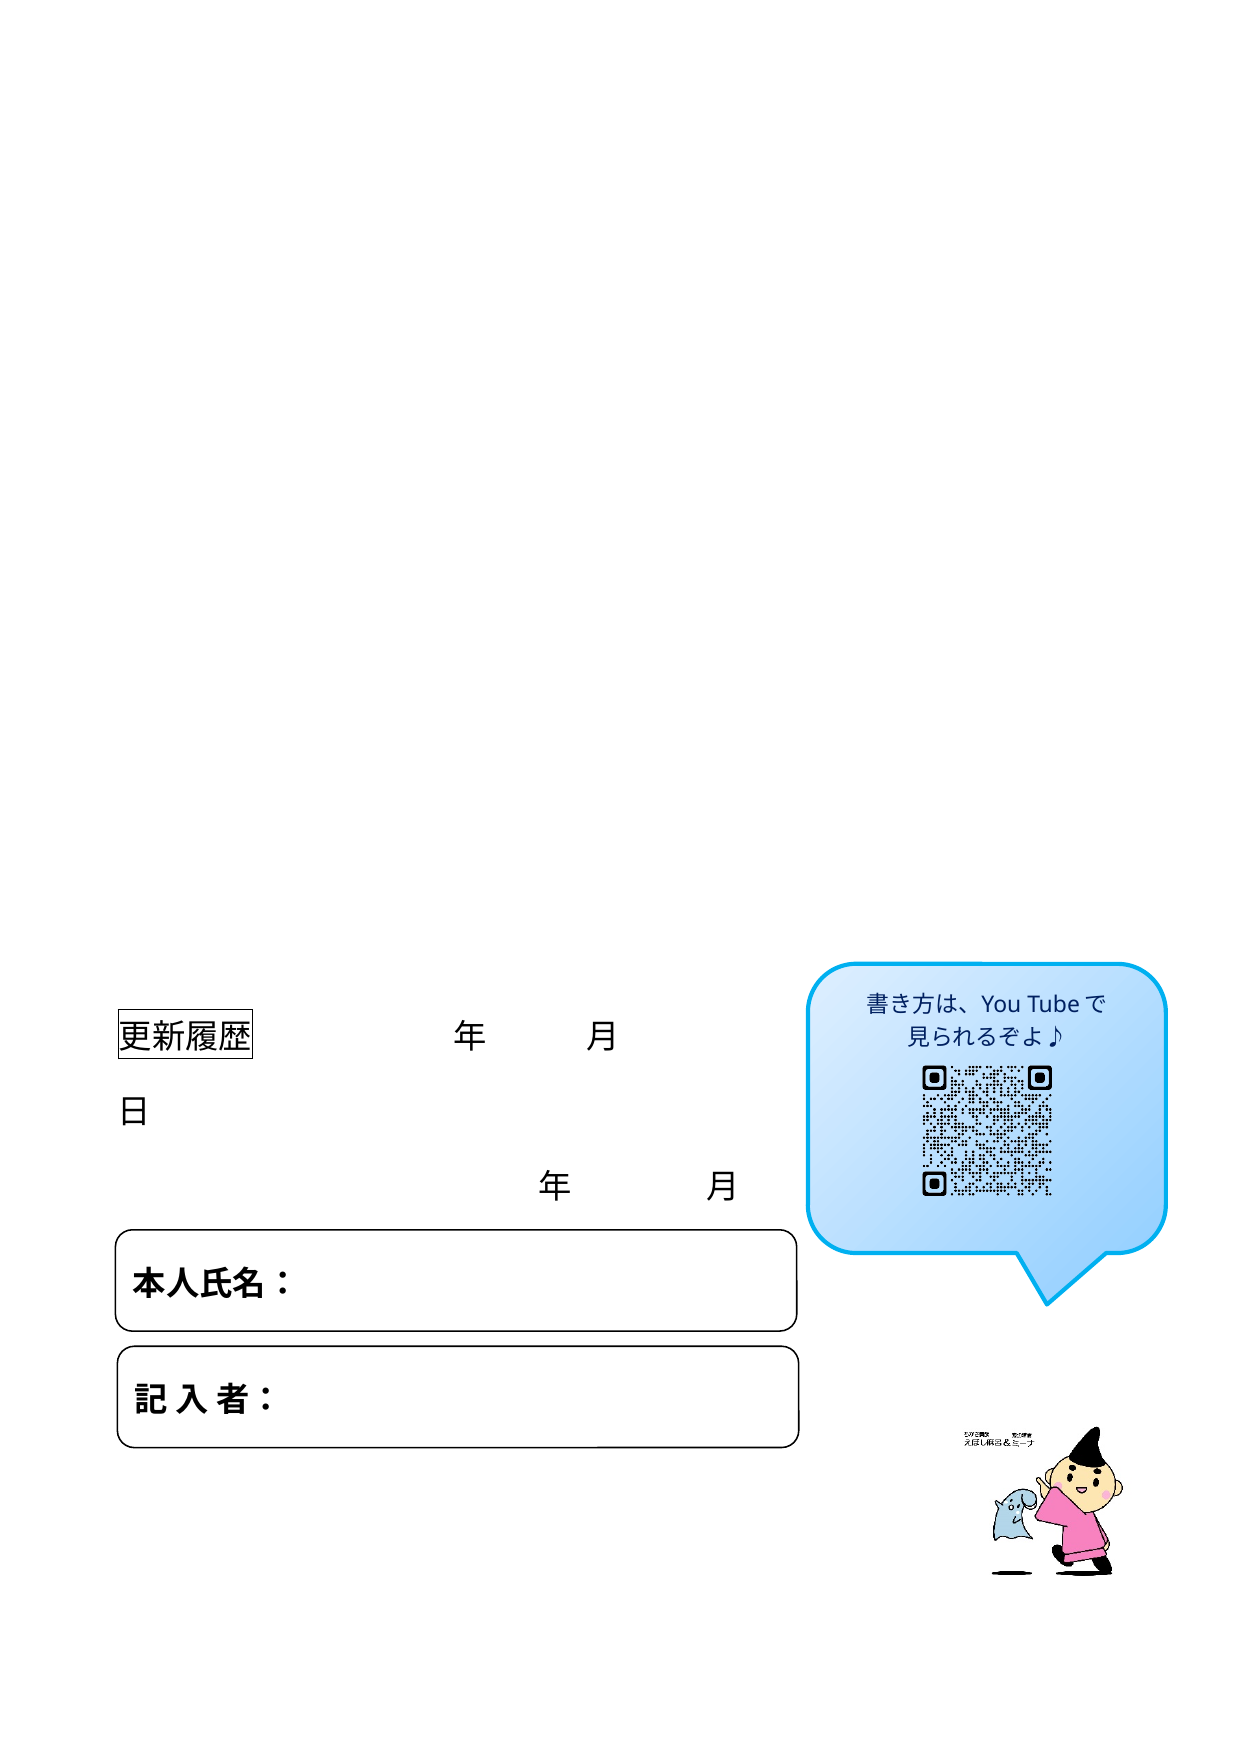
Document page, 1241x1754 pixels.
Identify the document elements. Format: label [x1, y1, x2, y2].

picture [945, 1422, 1152, 1577]
picture [908, 1052, 1066, 1210]
